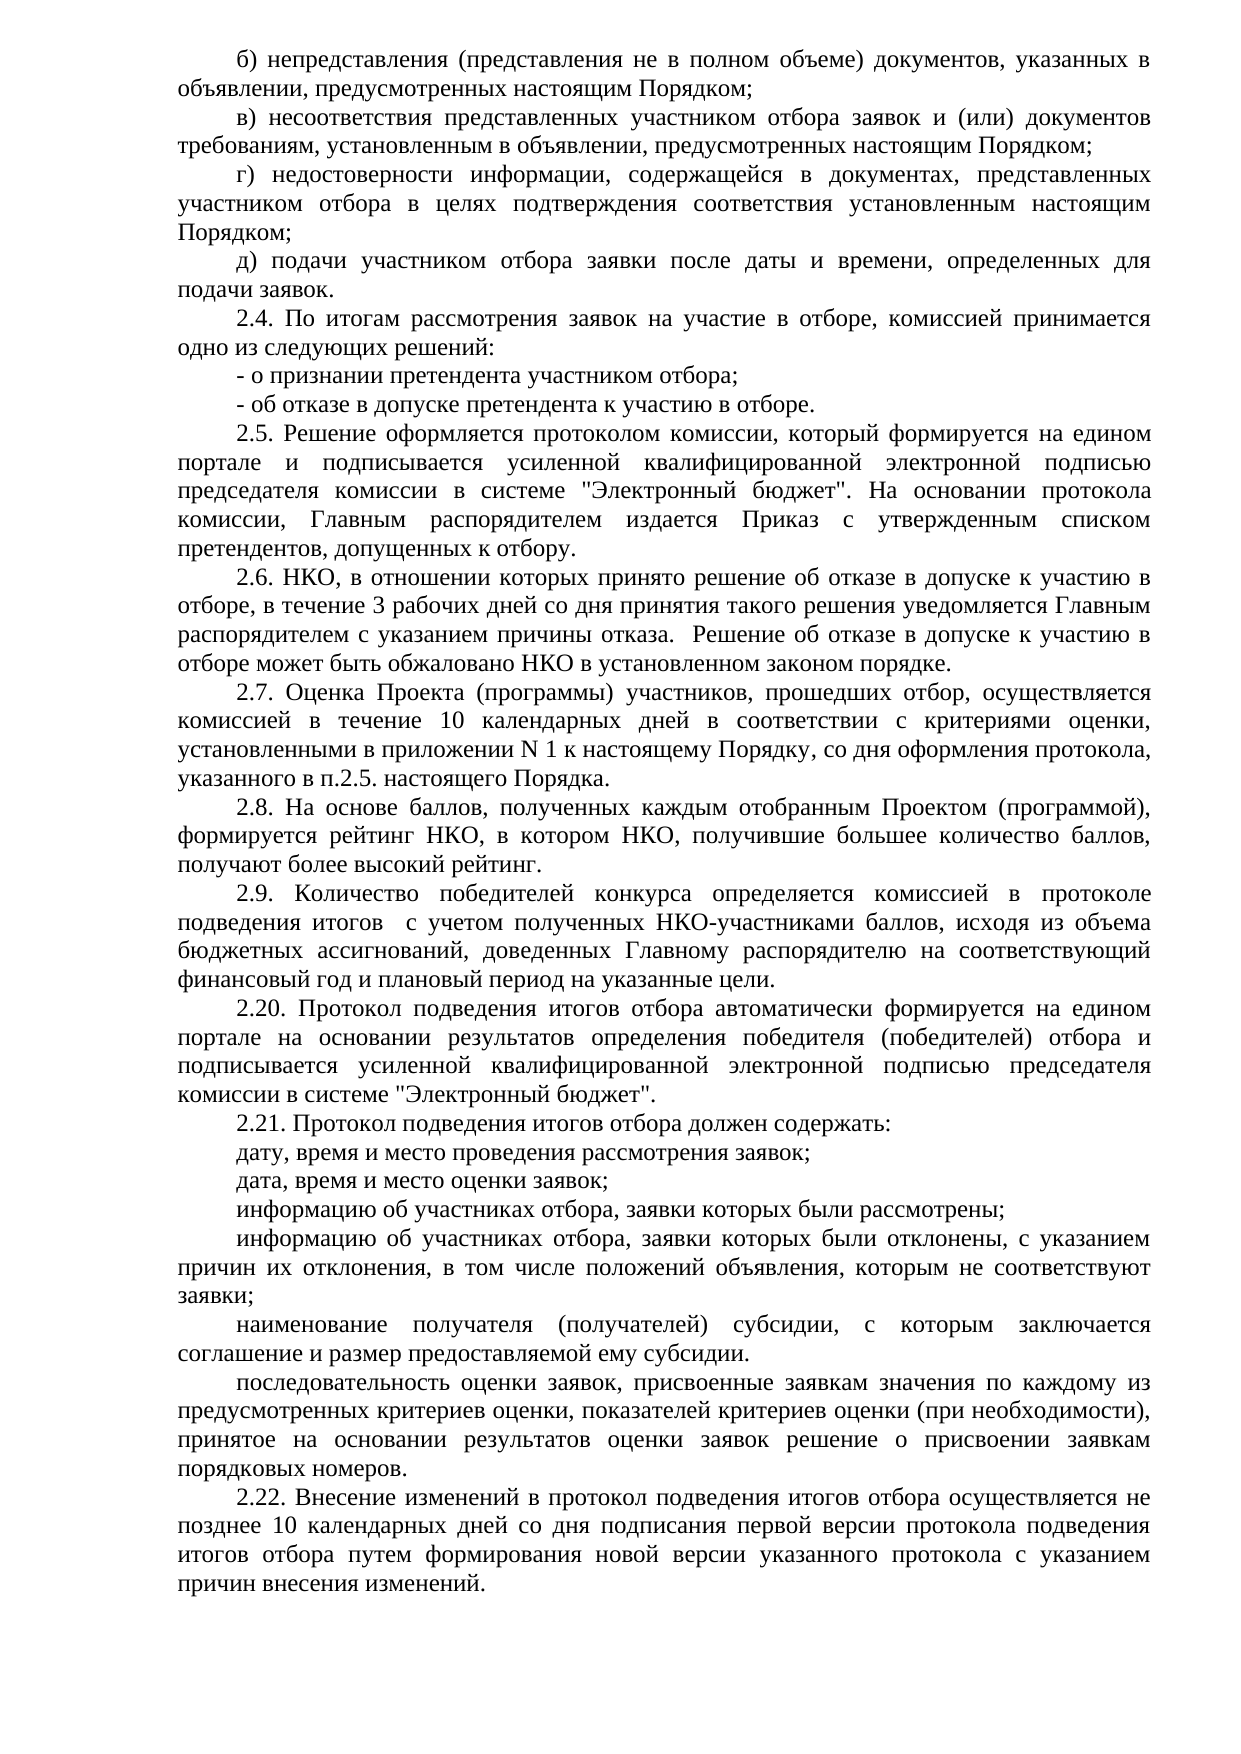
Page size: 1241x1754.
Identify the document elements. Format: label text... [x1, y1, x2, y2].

text г) недостоверности информации, содержащейся в документах, представленных участником отбора в целях подтверждения соответствия установленным настоящим Порядком; [177, 159, 1152, 246]
text 2.8. На основе баллов, полученных каждым отобранным Проектом (программой), формируется рейтинг НКО, в котором НКО, получившие большее количество баллов, получают более высокий рейтинг. [177, 792, 1152, 878]
text д) подачи участником отбора заявки после даты и времени, определенных для подачи заявок. [177, 246, 1152, 303]
text - о признании претендента участником отбора; [177, 361, 1152, 389]
text 2.7. Оценка Проекта (программы) участников, прошедших отбор, осуществляется комиссией в течение 10 календарных дней в соответствии с критериями оценки, установленными в приложении N 1 к настоящему Порядку, со дня оформления протокола, указанного в п.2.5. настоящего Порядка. [610, 734, 1152, 792]
text последовательность оценки заявок, присвоенные заявкам значения по каждому из предусмотренных критериев оценки, показателей критериев оценки (при необходимости), принятое на основании результатов оценки заявок решение о присвоении заявкам порядковых номеров. [177, 1367, 1152, 1482]
text дата, время и место оценки заявок; [177, 1166, 1152, 1194]
text 2.4. По итогам рассмотрения заявок на участие в отборе, комиссией принимается одно из следующих решений: [177, 303, 1152, 361]
text 2.20. Протокол подведения итогов отбора автоматически формируется на едином портале на основании результатов определения победителя (победителей) отбора и подписывается усиленной квалифицированной электронной подписью председателя комиссии в системе "Электронный бюджет". [177, 993, 1152, 1108]
text 2.21. Протокол подведения итогов отбора должен содержать: [177, 1108, 1152, 1137]
text - об отказе в допуске претендента к участию в отборе. [177, 389, 1152, 418]
text 2.9. Количество победителей конкурса определяется комиссией в протоколе подведения итогов с учетом полученных НКО-участниками баллов, исходя из объема бюджетных ассигнований, доведенных Главному распорядителю на соответствующий финансовый год и плановый период на указанные цели. [177, 878, 1152, 993]
text наименование получателя (получателей) субсидии, с которым заключается соглашение и размер предоставляемой ему субсидии. [177, 1309, 1152, 1367]
text 2.22. Внесение изменений в протокол подведения итогов отбора осуществляется не позднее 10 календарных дней со дня подписания первой версии протокола подведения итогов отбора путем формирования новой версии указанного протокола с указанием причин внесения изменений. [177, 1482, 1152, 1597]
text информацию об участниках отбора, заявки которых были отклонены, с указанием причин их отклонения, в том числе положений объявления, которым не соответствуют заявки; [177, 1223, 1152, 1309]
text 2.5. Решение оформляется протоколом комиссии, который формируется на едином портале и подписывается усиленной квалифицированной электронной подписью председателя комиссии в системе "Электронный бюджет". На основании протокола комиссии, Главным распорядителем издается Приказ с утвержденным списком претендентов, допущенных к отбору. [177, 418, 1152, 562]
text дату, время и место проведения рассмотрения заявок; [177, 1137, 1152, 1166]
text 2.6. НКО, в отношении которых принято решение об отказе в допуске к участию в отборе, в течение 3 рабочих дней со дня принятия такого решения уведомляется Главным распорядителем с указанием причины отказа. Решение об отказе в допуске к участию в отборе может быть обжаловано НКО в установленном законом порядке. [177, 562, 1152, 677]
text в) несоответствия представленных участником отбора заявок и (или) документов требованиям, установленным в объявлении, предусмотренных настоящим Порядком; [177, 102, 1152, 159]
text б) непредставления (представления не в полном объеме) документов, указанных в объявлении, предусмотренных настоящим Порядком; [177, 44, 1152, 102]
text информацию об участниках отбора, заявки которых были рассмотрены; [177, 1194, 1152, 1223]
